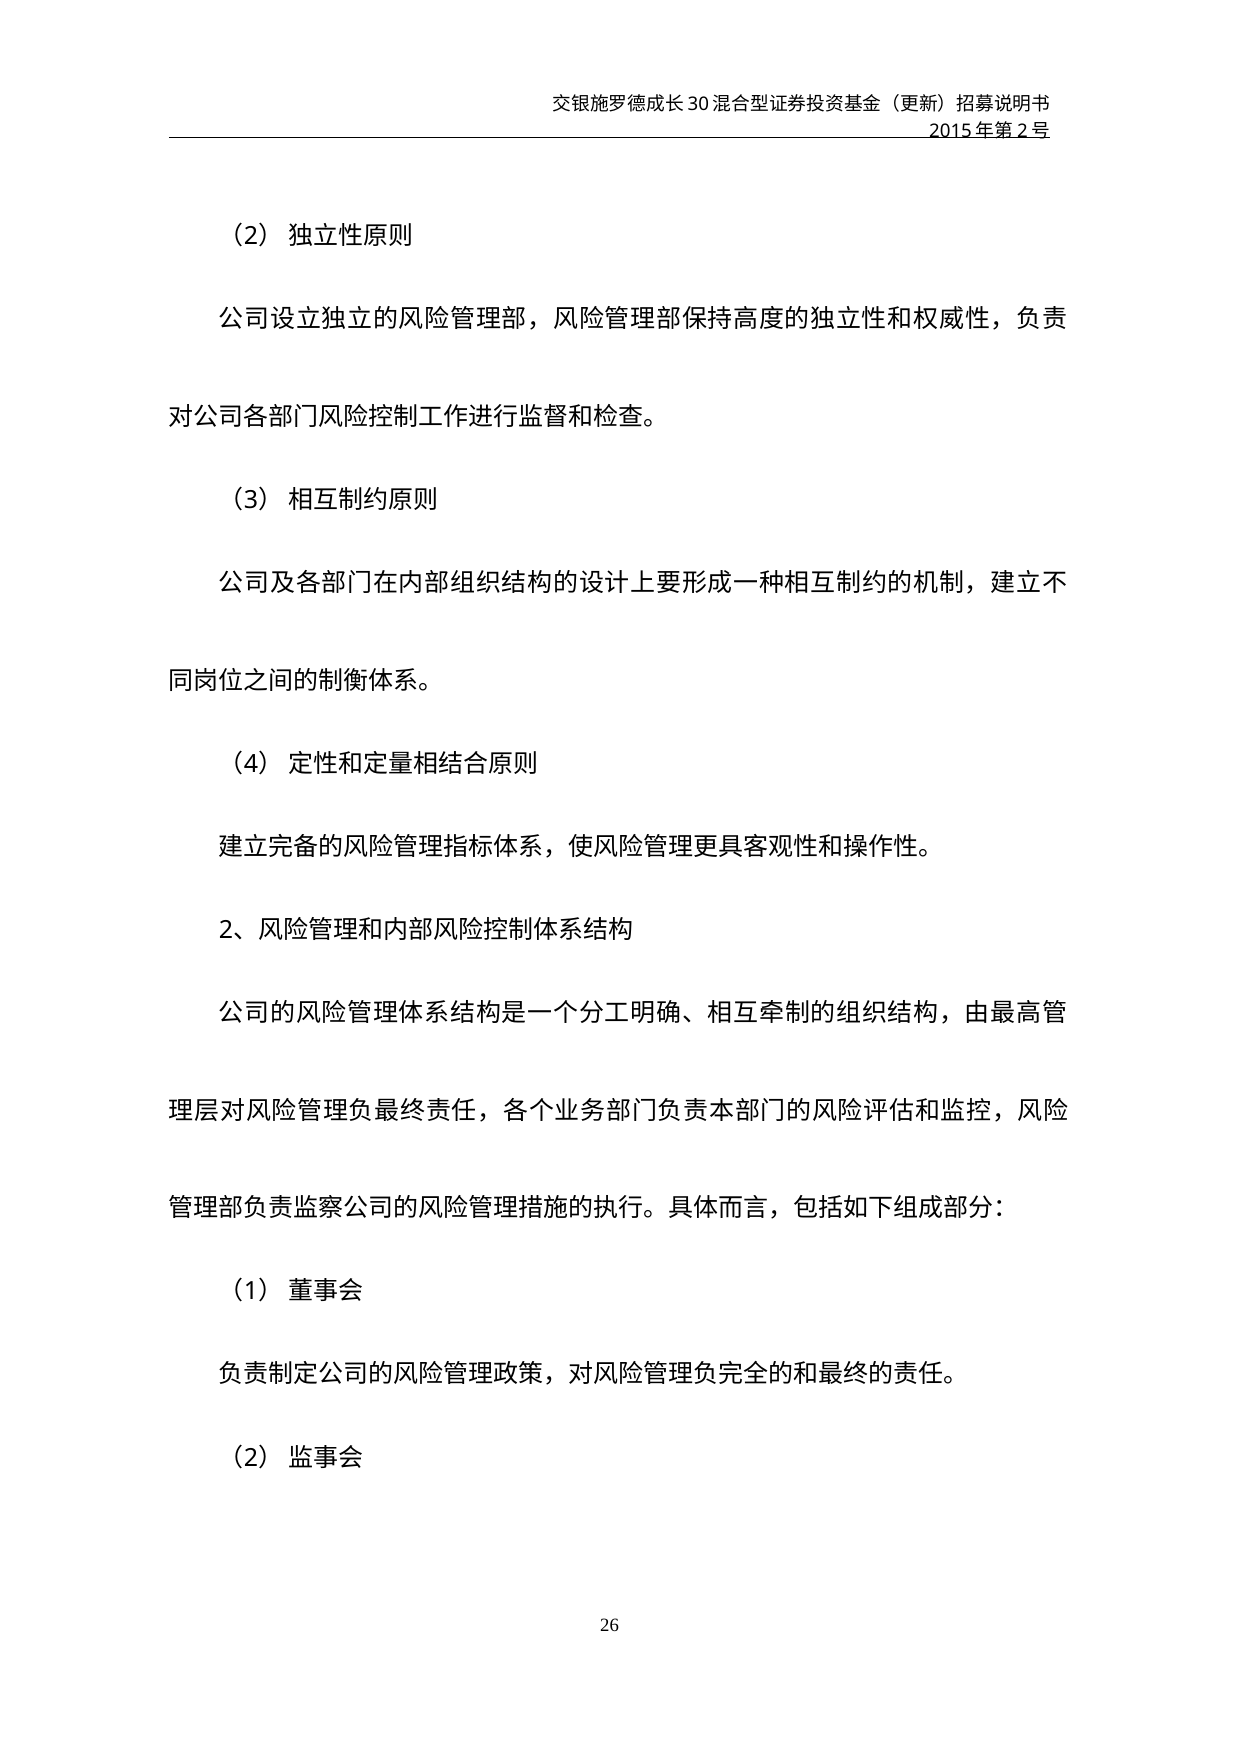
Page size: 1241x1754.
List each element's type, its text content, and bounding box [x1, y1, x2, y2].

text 公司设立独立的风险管理部，风险管理部保持高度的独立性和权威性，负责对公司各部门风险控制工作进行监督和检查。 [169, 284, 1068, 447]
text （2） 独立性原则 [169, 201, 1068, 266]
text 负责制定公司的风险管理政策，对风险管理负完全的和最终的责任。 [169, 1339, 1068, 1404]
text 建立完备的风险管理指标体系，使风险管理更具客观性和操作性。 [169, 812, 1068, 877]
text （4） 定性和定量相结合原则 [169, 729, 1068, 794]
text 公司及各部门在内部组织结构的设计上要形成一种相互制约的机制，建立不同岗位之间的制衡体系。 [169, 548, 1068, 711]
text 2、风险管理和内部风险控制体系结构 [169, 895, 1068, 960]
text （3） 相互制约原则 [169, 465, 1068, 530]
text （1） 董事会 [169, 1256, 1068, 1321]
text 公司的风险管理体系结构是一个分工明确、相互牵制的组织结构，由最高管理层对风险管理负最终责任，各个业务部门负责本部门的风险评估和监控，风险管理部负责监察公司的风险管理措施的执行。具体而言，包括如下组成部分： [169, 978, 1068, 1238]
text （2） 监事会 [169, 1423, 1068, 1488]
